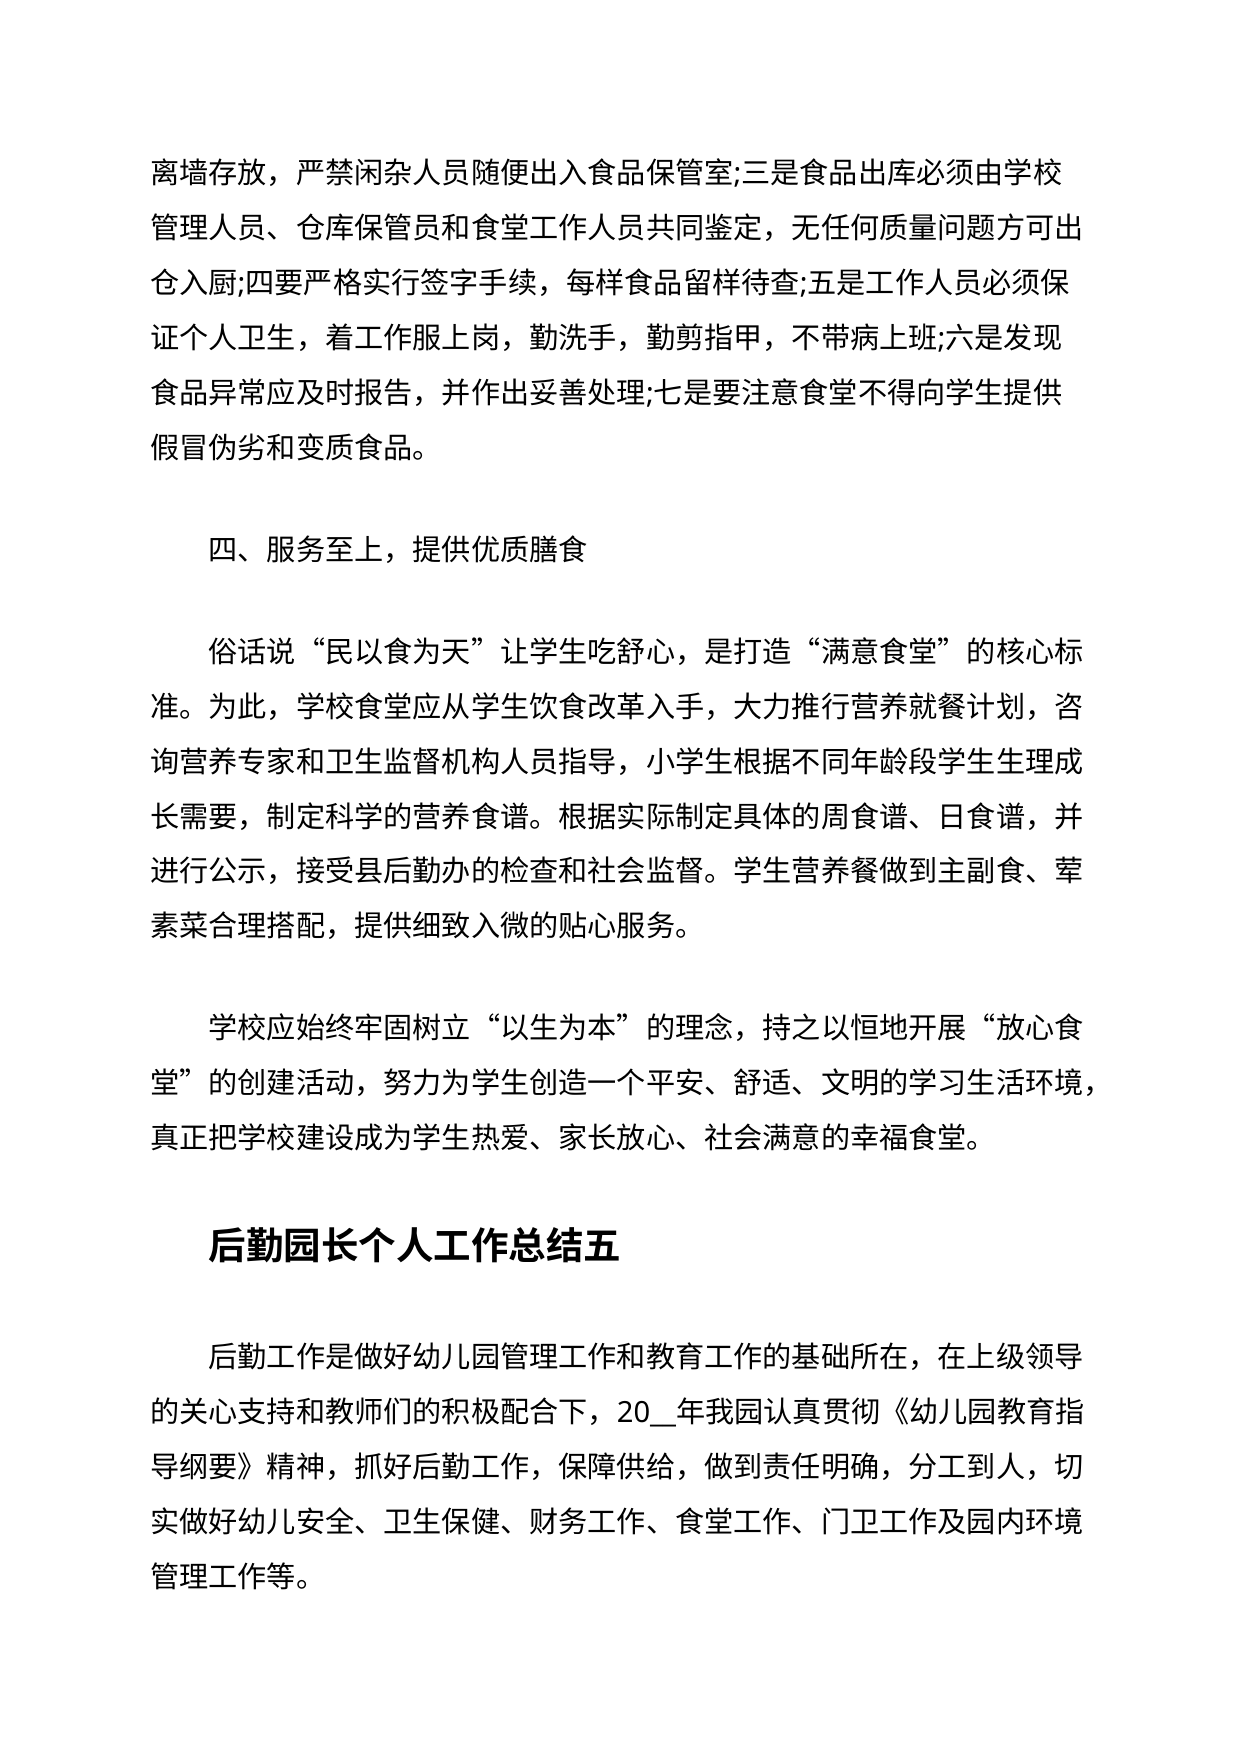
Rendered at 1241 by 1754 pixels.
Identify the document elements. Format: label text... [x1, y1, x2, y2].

text 后勤工作是做好幼儿园管理工作和教育工作的基础所在，在上级领导的关心支持和教师们的积极配合下，20__年我园认真贯彻《幼儿园教育指导纲要》精神，抓好后勤工作，保障供给，做到责任明确，分工到人，切实做好幼儿安全、卫生保健、财务工作、食堂工作、门卫工作及园内环境管理工作等。 [150, 1334, 1090, 1596]
text 俗话说“民以食为天”让学生吃舒心，是打造“满意食堂”的核心标准。为此，学校食堂应从学生饮食改革入手，大力推行营养就餐计划，咨询营养专家和卫生监督机构人员指导，小学生根据不同年龄段学生生理成长需要，制定科学的营养食谱。根据实际制定具体的周食谱、日食谱，并进行公示，接受县后勤办的检查和社会监督。学生营养餐做到主副食、荤素菜合理搭配，提供细致入微的贴心服务。 [150, 628, 1090, 945]
text 学校应始终牢固树立“以生为本”的理念，持之以恒地开展“放心食堂”的创建活动，努力为学生创造一个平安、舒适、文明的学习生活环境，真正把学校建设成为学生热爱、家长放心、社会满意的幸福食堂。 [150, 1005, 1090, 1157]
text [150, 150, 1090, 467]
text 四、服务至上，提供优质膳食 [150, 527, 1090, 569]
text 后勤园长个人工作总结五 [150, 1216, 1090, 1271]
